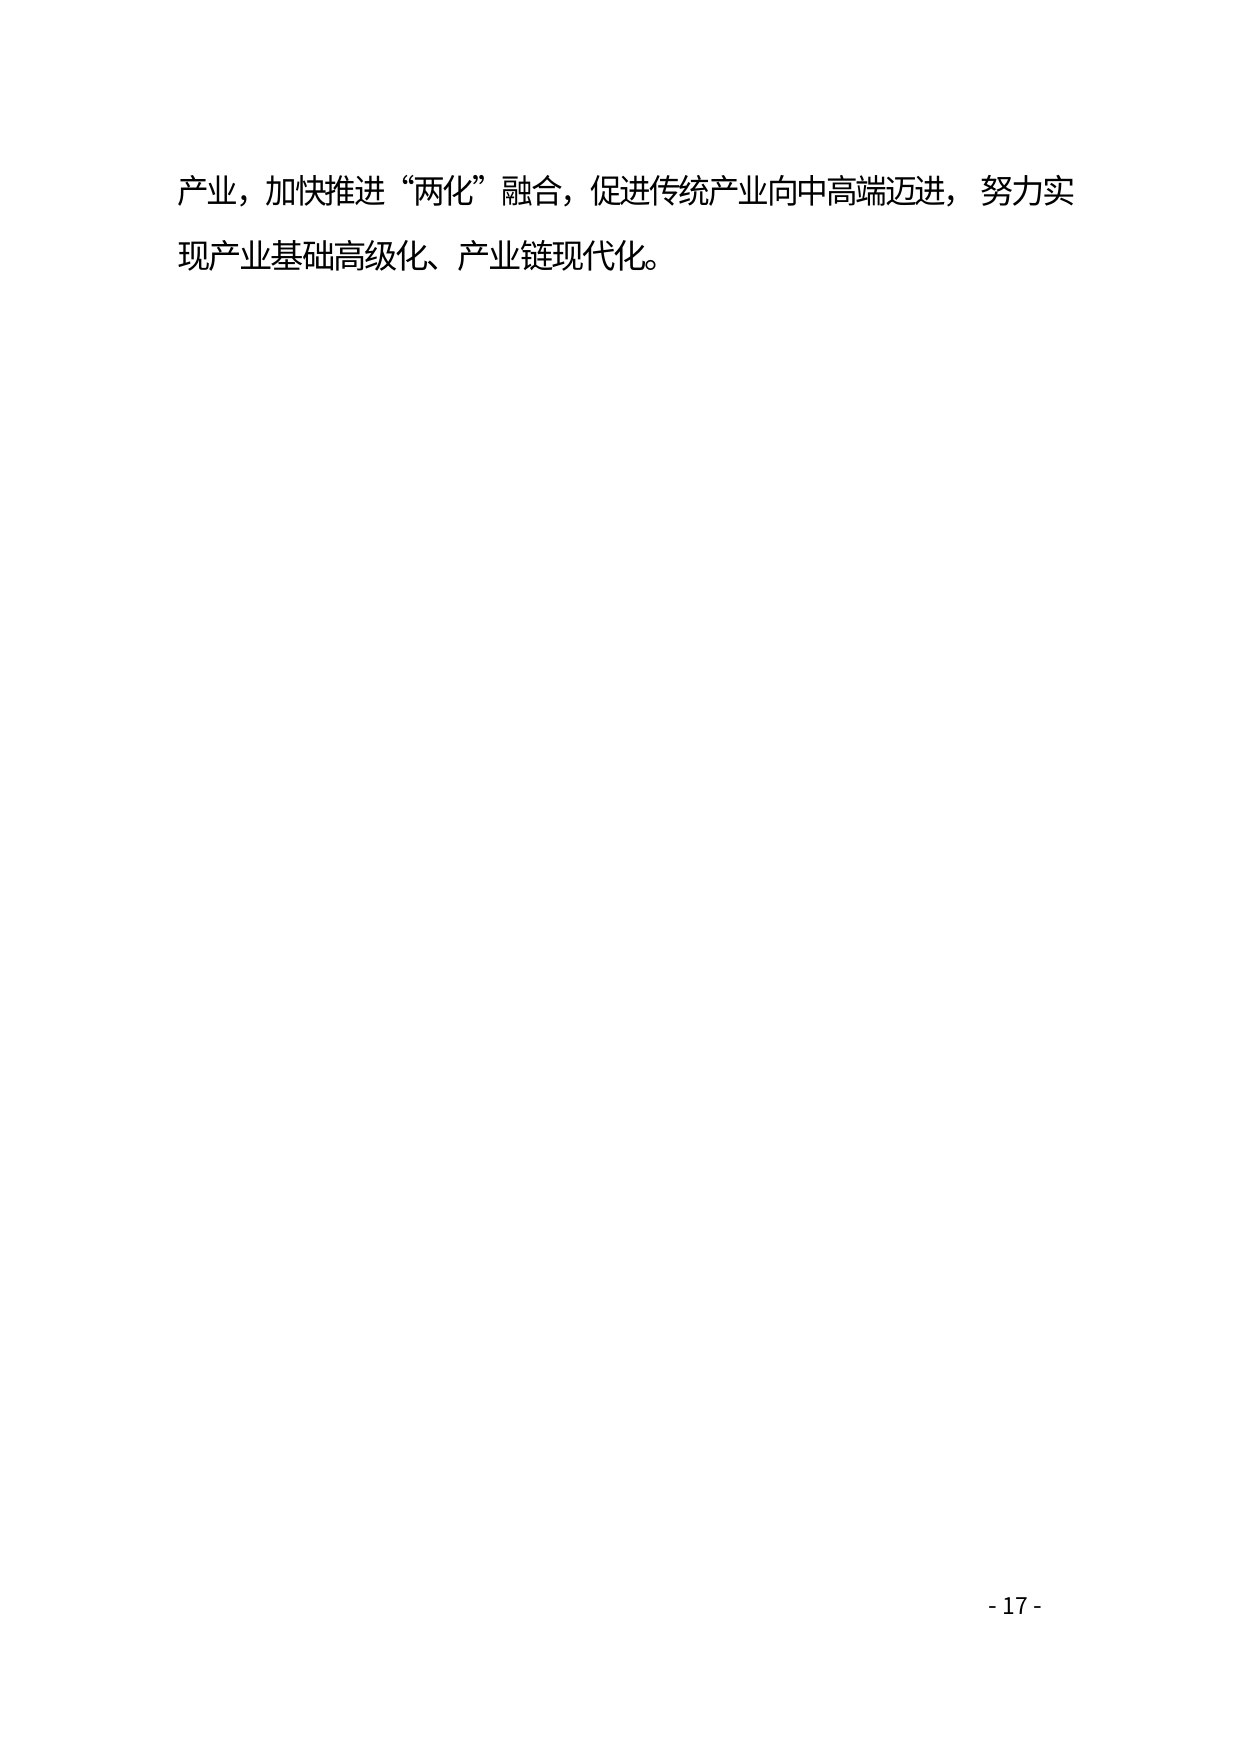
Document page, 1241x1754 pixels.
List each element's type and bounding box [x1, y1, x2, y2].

text [177, 164, 1079, 278]
